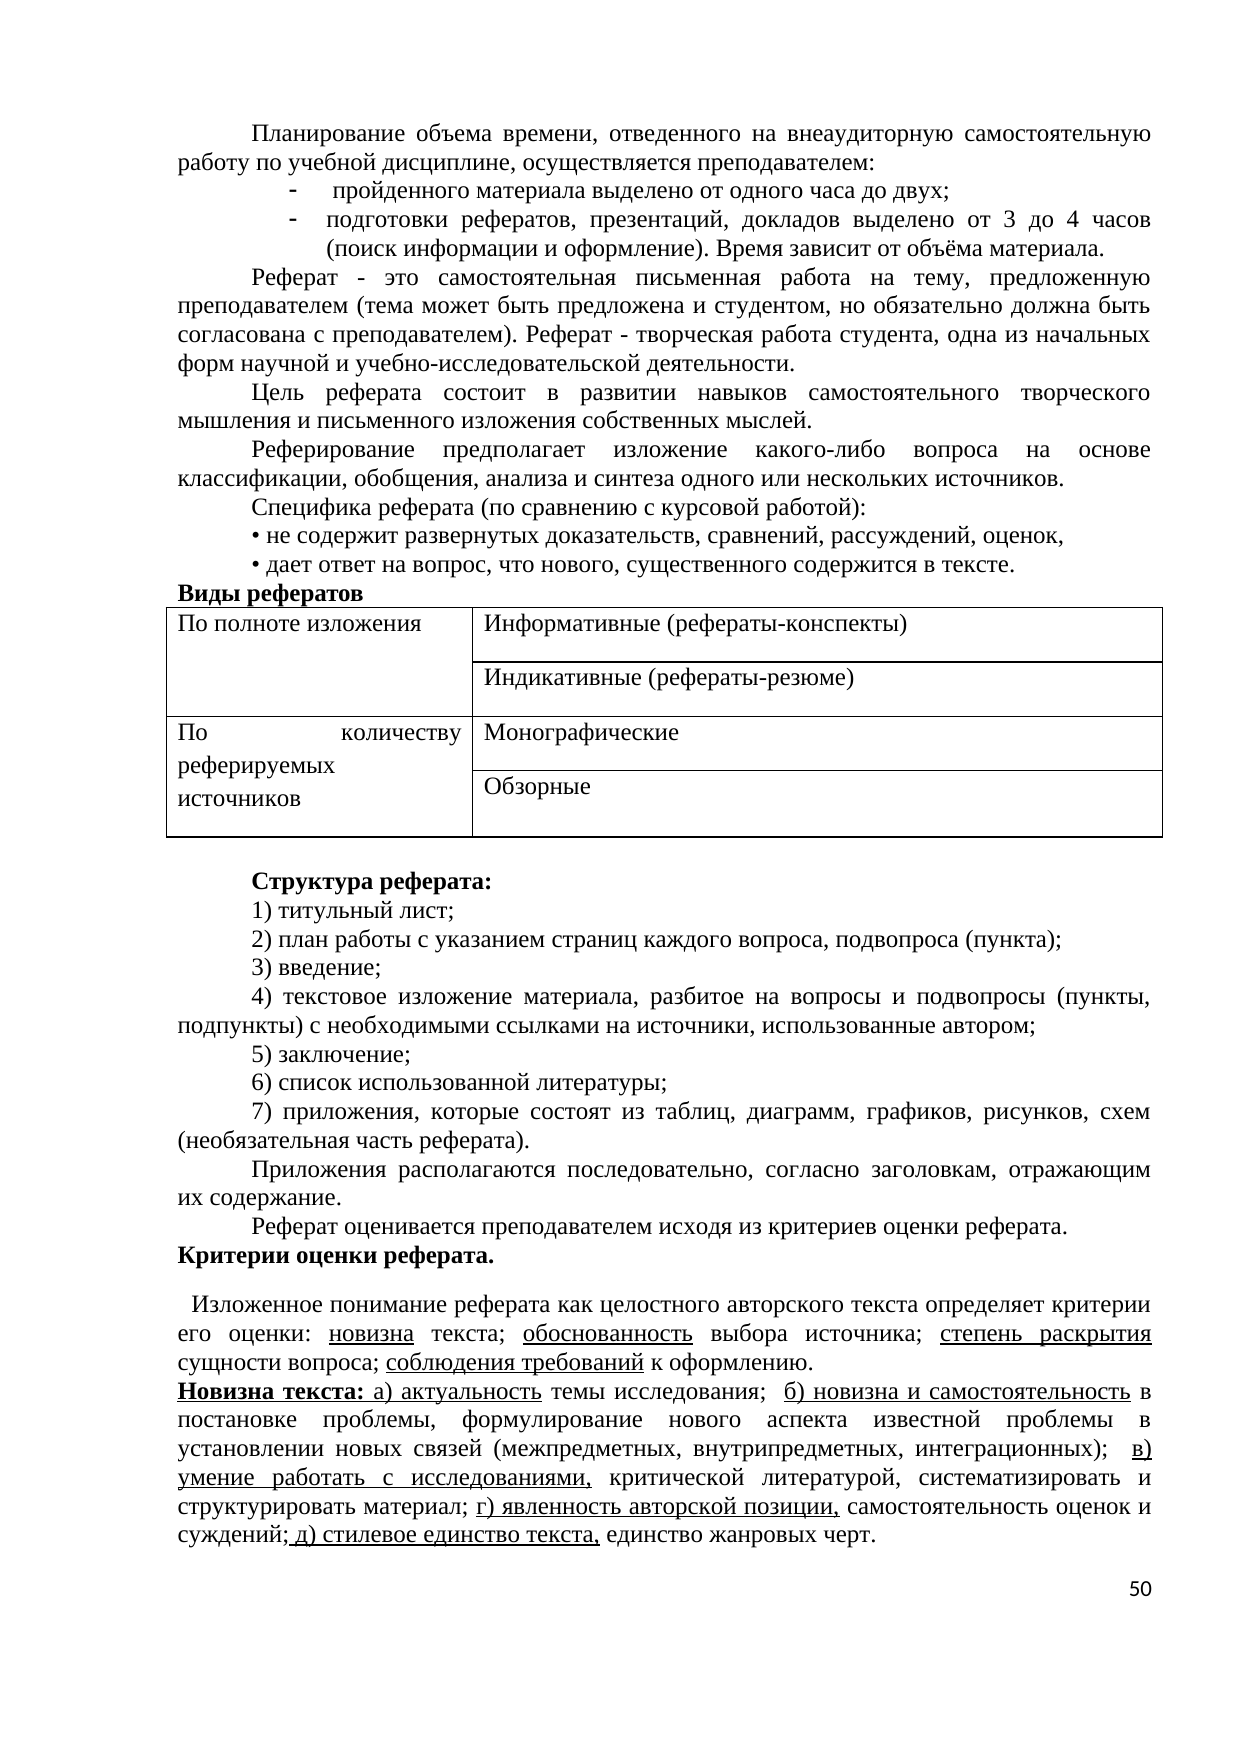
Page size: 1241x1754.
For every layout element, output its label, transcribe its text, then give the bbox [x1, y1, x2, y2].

table_cell Индикативные (рефераты-резюме) [473, 663, 1162, 716]
table_cell Монографические [473, 717, 1162, 770]
text Специфика реферата (по сравнению с курсовой работой): [177, 492, 1152, 521]
text Планирование объема времени, отведенного на внеаудиторную самостоятельную работу по учебной дисциплине, осуществляется преподавателем: [177, 118, 1152, 176]
list подготовки рефератов, презентаций, докладов выделено от 3 до 4 часов (поиск информации и оформление). Время зависит от объёма материала. [288, 204, 1152, 262]
text 3) введение; [177, 952, 1152, 981]
text 1) титульный лист; [177, 895, 1152, 924]
table_cell Обзорные [473, 771, 1162, 836]
table_header По полноте изложения [167, 608, 472, 716]
text Реферат оценивается преподавателем исходя из критериев оценки реферата. [177, 1211, 1152, 1240]
text 7) приложения, которые состоят из таблиц, диаграмм, графиков, рисунков, схем (необязательная часть реферата). [177, 1096, 1152, 1154]
text Реферирование предполагает изложение какого-либо вопроса на основе классификации, обобщения, анализа и синтеза одного или нескольких источников. [177, 434, 1152, 492]
text Реферат - это самостоятельная письменная работа на тему, предложенную преподавателем (тема может быть предложена и студентом, но обязательно должна быть согласована с преподавателем). Реферат - творческая работа студента, одна из начальных форм научной и учебно-исследовательской деятельности. [177, 262, 1152, 377]
text Изложенное понимание реферата как целостного авторского текста определяет критерии его оценки: новизна текста; обоснованность выбора источника; степень раскрытия сущности вопроса; соблюдения требований к оформлению. [177, 1289, 1152, 1376]
text 4) текстовое изложение материала, разбитое на вопросы и подвопросы (пункты, подпункты) с необходимыми ссылками на источники, использованные автором; [177, 981, 1152, 1039]
text Цель реферата состоит в развитии навыков самостоятельного творческого мышления и письменного изложения собственных мыслей. [177, 377, 1152, 434]
table_cell По количеству реферируемых источников [167, 717, 472, 836]
text Новизна текста: а) актуальность темы исследования; б) новизна и самостоятельность в постановке проблемы, формулирование нового аспекта известной проблемы в установлении новых связей (межпредметных, внутрипредметных, интеграционных); в) умение работать с исследованиями, критической литературой, систематизировать и структурировать материал; г) явленность авторской позиции, самостоятельность оценок и суждений; д) стилевое единство текста, единство жанровых черт. [177, 1376, 1152, 1548]
text 2) план работы с указанием страниц каждого вопроса, подвопроса (пункта); [177, 924, 1152, 952]
text • дает ответ на вопрос, что нового, существенного содержится в тексте. [177, 549, 1152, 578]
text Приложения располагаются последовательно, согласно заголовкам, отражающим их содержание. [177, 1154, 1152, 1211]
list пройденного материала выделено от одного часа до двух; [288, 176, 1152, 204]
text 6) список использованной литературы; [177, 1067, 1152, 1096]
text Критерии оценки реферата. [177, 1240, 1152, 1269]
text Виды рефератов [177, 578, 1152, 607]
text • не содержит развернутых доказательств, сравнений, рассуждений, оценок, [177, 521, 1152, 549]
text 5) заключение; [177, 1039, 1152, 1067]
text Структура реферата: [177, 866, 1152, 895]
table_header Информативные (рефераты-конспекты) [473, 608, 1162, 661]
